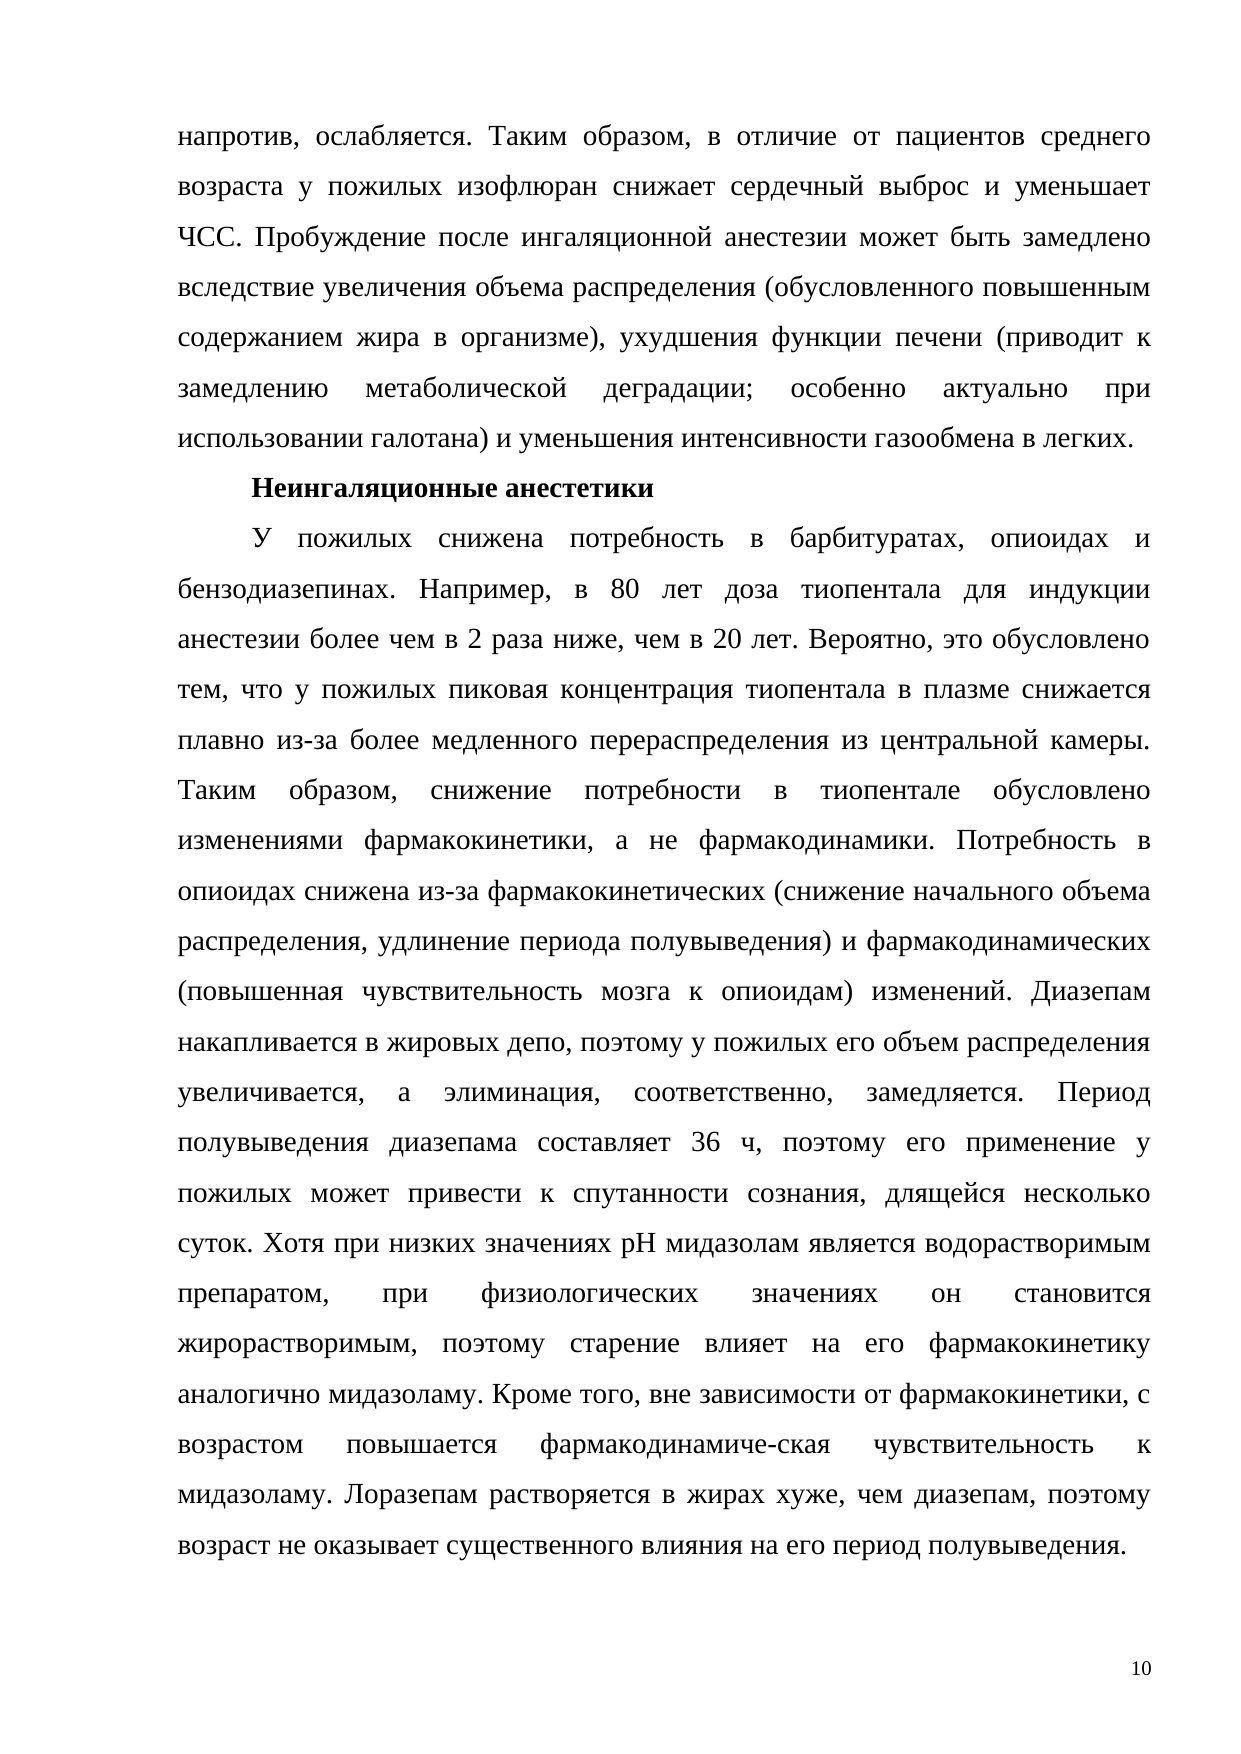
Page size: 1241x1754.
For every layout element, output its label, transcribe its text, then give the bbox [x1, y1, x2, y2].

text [177, 118, 1152, 453]
text Неингаляционные анестетики [177, 470, 1152, 504]
text У пожилых снижена потребность в барбитуратах, опиоидах и бензодиазепинах. Например, в 80 лет доза тиопентала для индукции анестезии более чем в 2 раза ниже, чем в 20 лет. Вероятно, это обусловлено тем, что у пожилых пиковая концентрация тиопентала в плазме снижается плавно из-за более медленного перераспределения из центральной камеры. Таким образом, снижение потребности в тиопентале обусловлено изменениями фармакокинетики, а не фармакодинамики. Потребность в опиоидах снижена из-за фармакокинетических (снижение начального объема распределения, удлинение периода полувыведения) и фармакодинамических (повышенная чувствительность мозга к опиоидам) изменений. Диазепам накапливается в жировых депо, поэтому у пожилых его объем распределения увеличивается, а элиминация, соответственно, замедляется. Период полувыведения диазепама составляет 36 ч, поэтому его применение у пожилых может привести к спутанности сознания, длящейся несколько суток. Хотя при низких значениях рН мидазолам является водорастворимым препаратом, при физиологических значениях он становится жирорастворимым, поэтому старение влияет на его фармакокинетику аналогично мидазоламу. Кроме того, вне зависимости от фармакокинетики, с возрастом повышается фармакодинамиче-ская чувствительность к мидазоламу. Лоразепам растворяется в жирах хуже, чем диазепам, поэтому возраст не оказывает существенного влияния на его период полувыведения. [177, 521, 1152, 1560]
